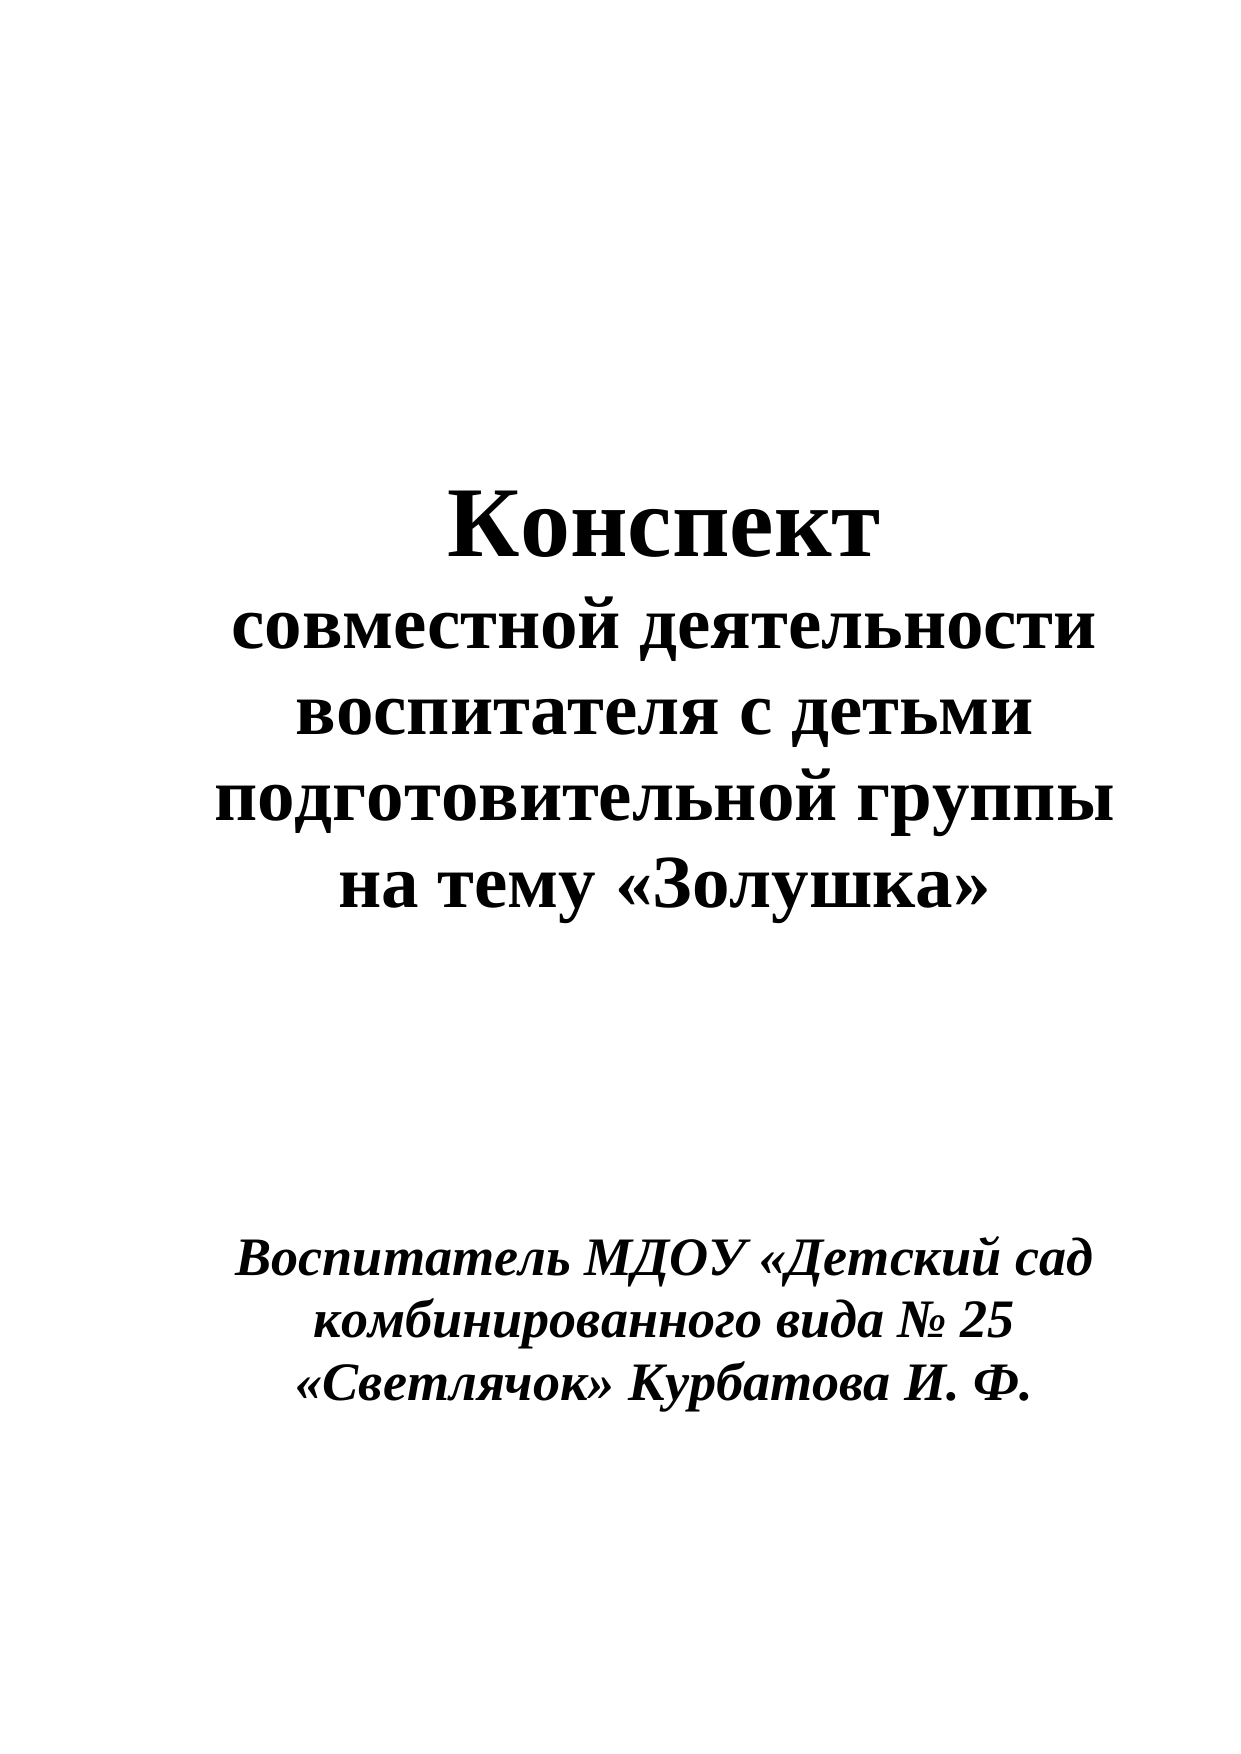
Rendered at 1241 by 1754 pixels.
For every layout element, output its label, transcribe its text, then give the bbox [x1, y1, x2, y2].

text Воспитатель МДОУ «Детский сад комбинированного вида № 25 «Светлячок» Курбатова И. Ф. [177, 1225, 1152, 1412]
text Конспект [177, 463, 1152, 578]
text совместной деятельности воспитателя с детьми подготовительной группы на тему «Золушка» [177, 578, 1152, 923]
